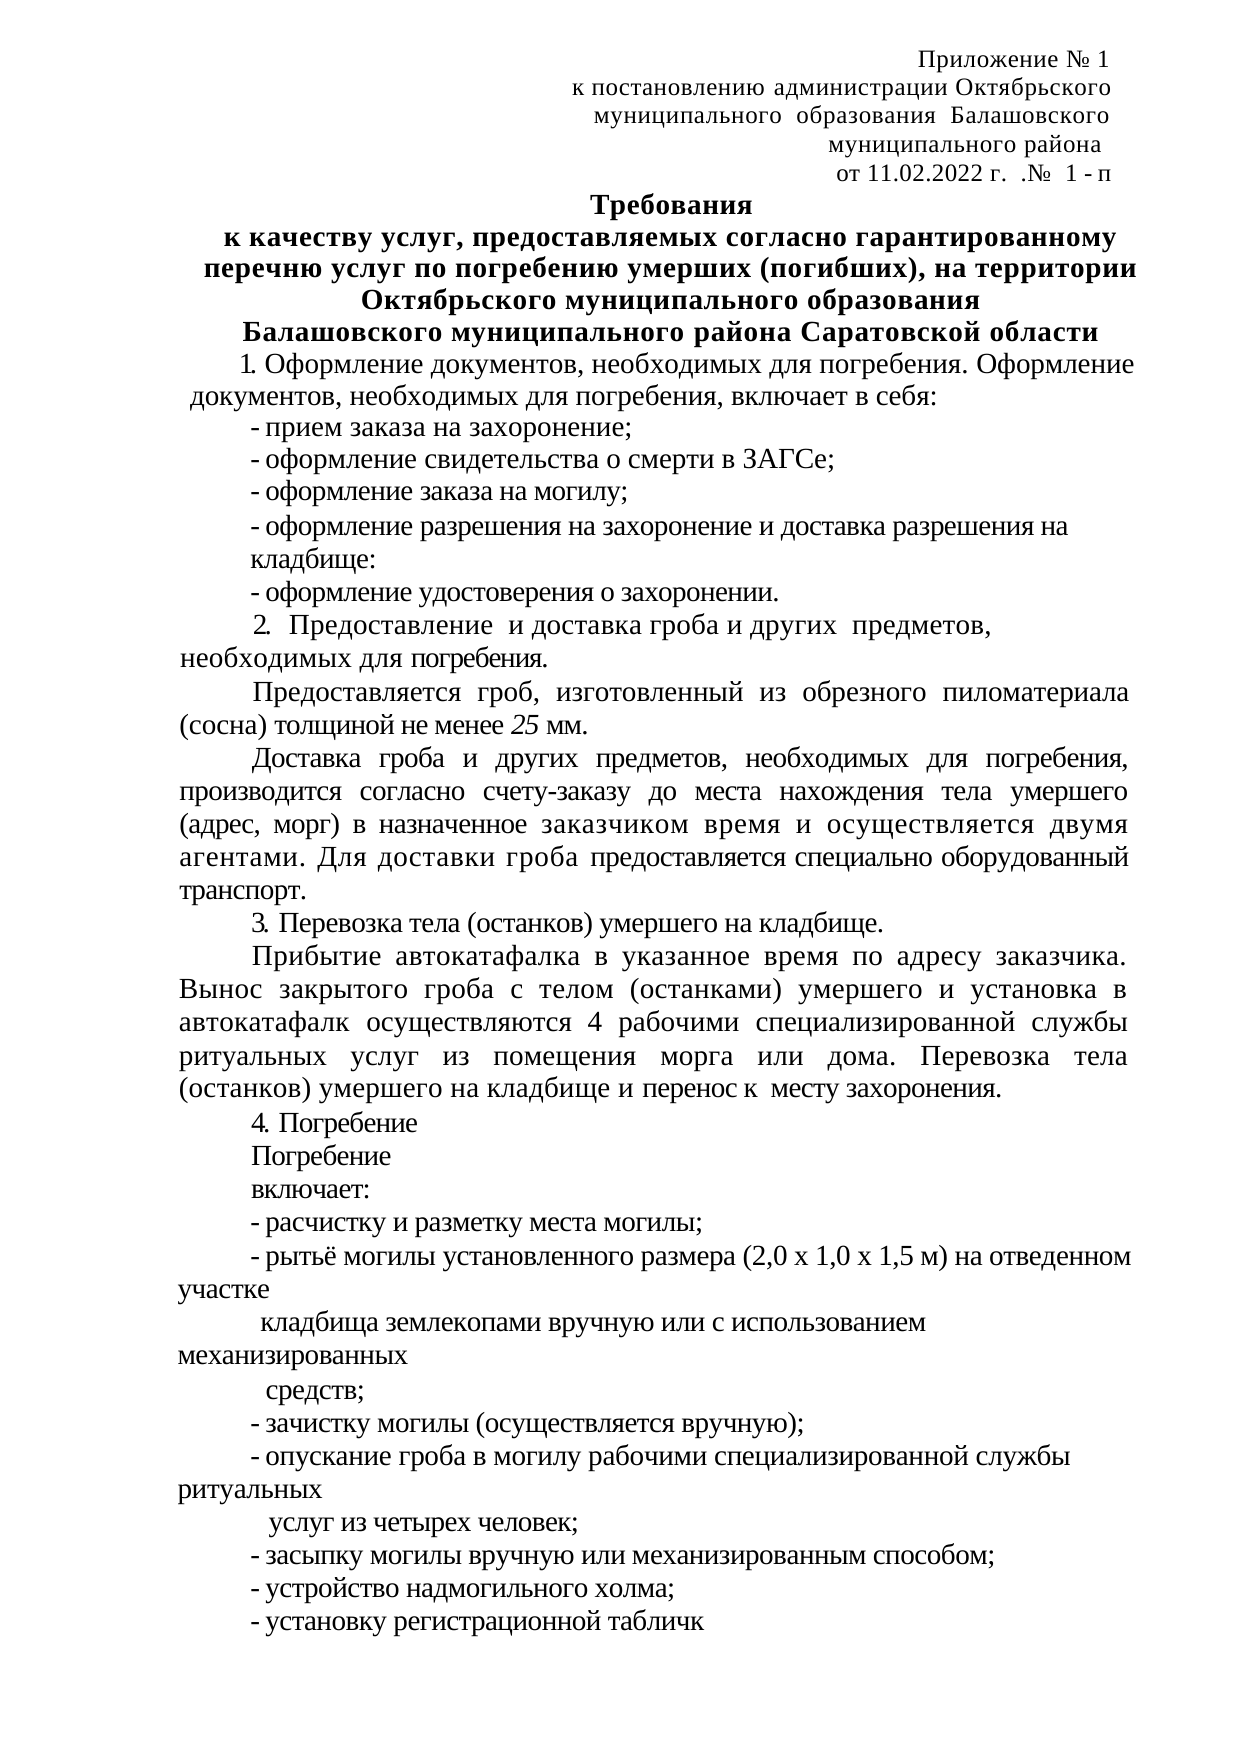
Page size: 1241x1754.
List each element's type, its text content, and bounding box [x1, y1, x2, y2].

text к качеству услуг, предоставляемых согласно гарантированному перечню услуг по погребению умерших (погибших), на территории [190, 221, 1152, 284]
list прием заказа на захоронение; [250, 411, 1152, 443]
list рытьё могилы установленного размера (2,0 х 1,0 х 1,5 м) на отведенном участке кладбища землекопами вручную или с использованием механизированных [177, 1239, 1152, 1371]
text 4. Погребение Погребение включает: [251, 1106, 424, 1205]
list оформление свидетельства о смерти в ЗАГСе; [250, 443, 1152, 475]
text Требования [177, 187, 1111, 220]
text муниципального образования Балашовского [177, 101, 1111, 129]
list устройство надмогильного холма; [250, 1571, 1152, 1604]
text Приложение № 1 [177, 48, 1111, 72]
text муниципального района от 11.02.2022 г. .№ 1 - п [177, 129, 1111, 187]
list засыпку могилы вручную или механизированным способом; [250, 1538, 1152, 1571]
text средств; [177, 1373, 1152, 1406]
text 2. Предоставление и доставка гроба и других предметов, необходимых для погребения. [180, 608, 1152, 674]
list опускание гроба в могилу рабочими специализированной службы ритуальных услуг из четырех человек; [177, 1439, 1152, 1538]
list оформление удостоверения о захоронении. [250, 575, 1152, 608]
text 1. Оформление документов, необходимых для погребения. Оформление документов, необходимых для погребения, включает в себя: [190, 348, 1152, 411]
text Октябрьского муниципального образования [190, 284, 1152, 316]
list установку регистрационной табличк [250, 1604, 1152, 1637]
list оформление разрешения на захоронение и доставка разрешения на кладбище: [250, 509, 1152, 575]
text Балашовского муниципального района Саратовской области [190, 316, 1152, 348]
list зачистку могилы (осуществляется вручную); [250, 1406, 1152, 1439]
list расчистку и разметку места могилы; [250, 1205, 1152, 1238]
text к постановлению администрации Октябрьского [177, 72, 1111, 101]
text Предоставляется гроб, изготовленный из обрезного пиломатериала (сосна) толщиной не менее 25 мм. [179, 675, 1130, 741]
list оформление заказа на могилу; [250, 475, 1152, 507]
text Прибытие автокатафалка в указанное время по адресу заказчика. Вынос закрытого гроба с телом (останками) умершего и установка в автокатафалк осуществляются 4 рабочими специализированной службы ритуальных услуг из помещения морга или дома. Перевозка тела (останков) умершего на кладбище и перенос к месту захоронения. [179, 939, 1129, 1104]
text Доставка гроба и других предметов, необходимых для погребения, производится согласно счету-заказу до места нахождения тела умершего (адрес, морг) в назначенное заказчиком время и осуществляется двумя агентами. Для доставки гроба предоставляется специально оборудованный транспорт. [179, 741, 1129, 906]
text 3. Перевозка тела (останков) умершего на кладбище. [251, 906, 1152, 939]
